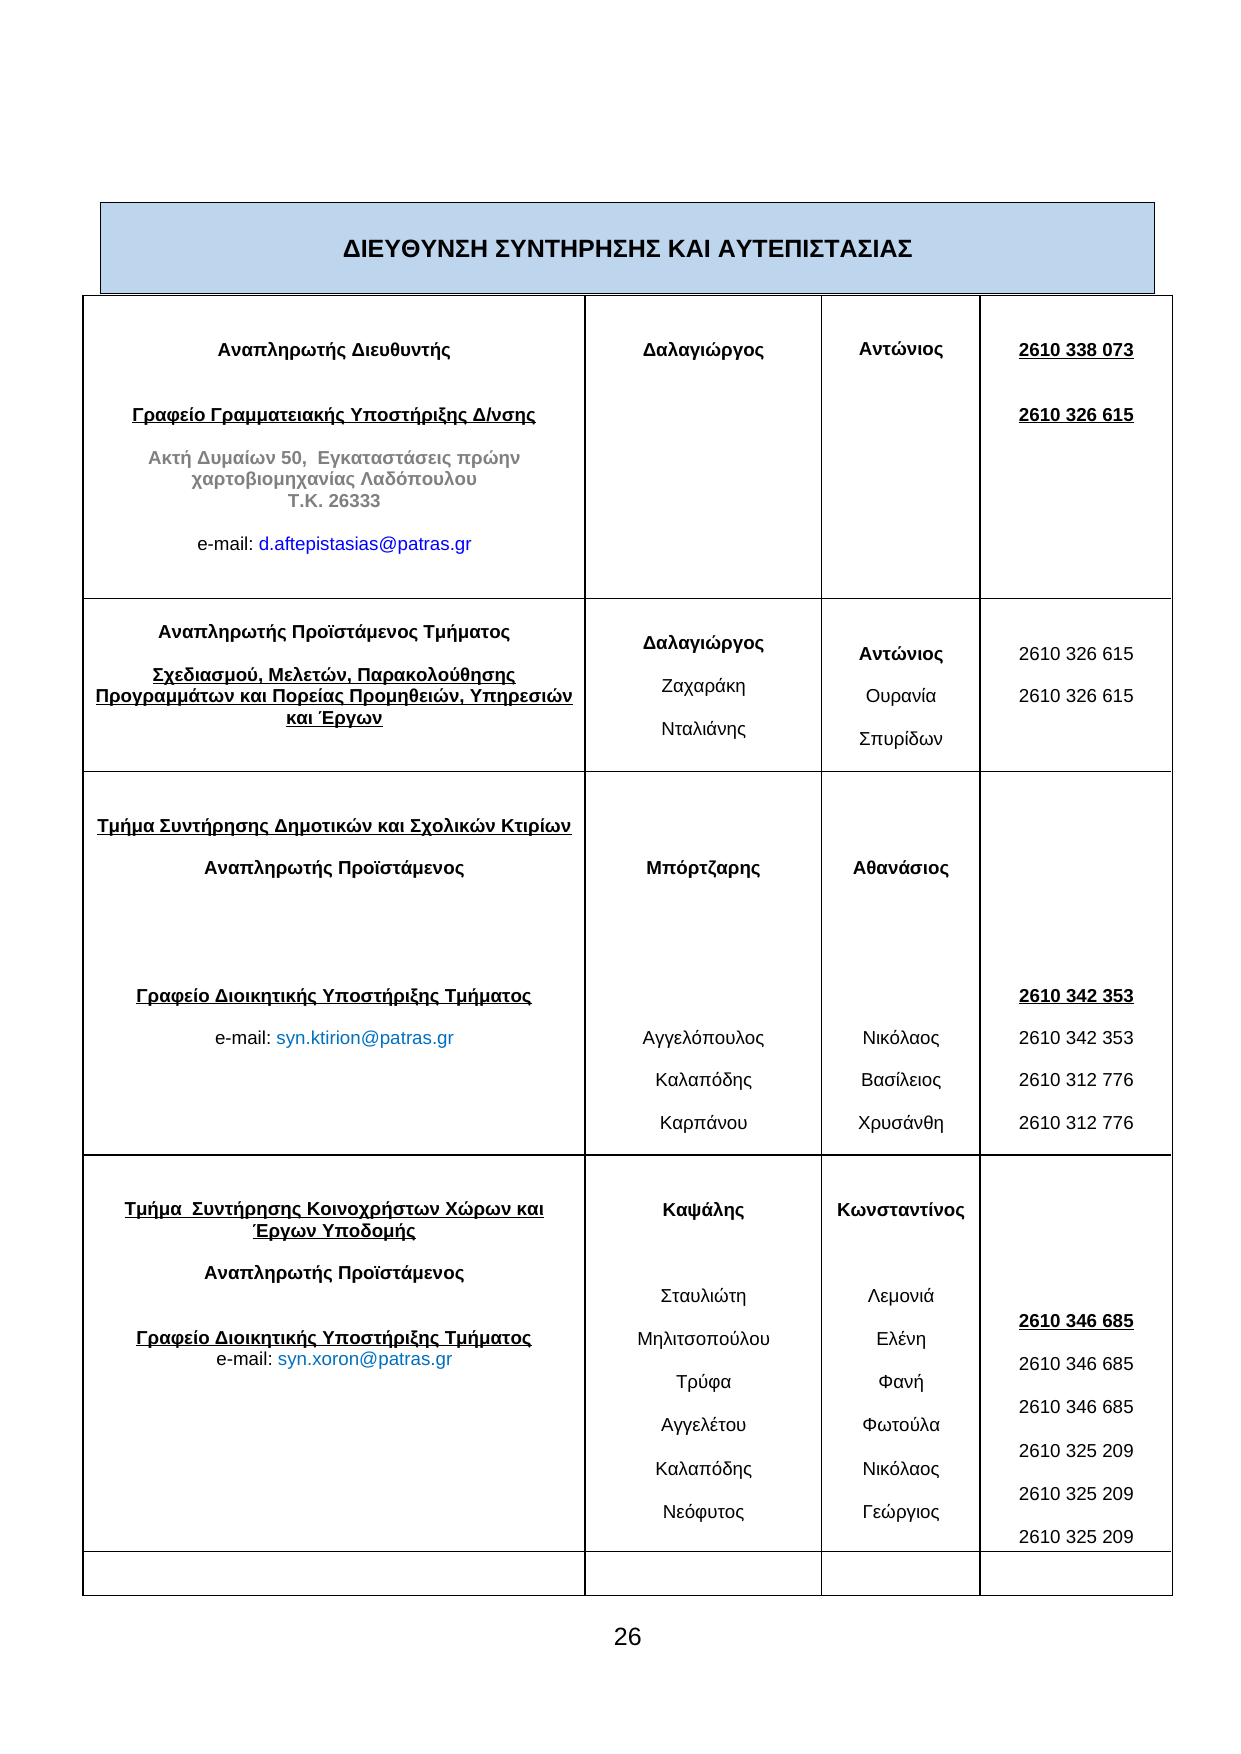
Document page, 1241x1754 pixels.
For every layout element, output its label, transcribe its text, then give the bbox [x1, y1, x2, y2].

table_header Αναπληρωτής Διευθυντής Γραφείο Γραμματειακής Υποστήριξης Δ/νσης Ακτή Δυμαίων 50, Εγκαταστάσεις πρώην χαρτοβιομηχανίας Λαδόπουλου Τ.Κ. 26333 e-mail: d.aftepistasias@patras.gr [84, 296, 584, 597]
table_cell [586, 1552, 821, 1595]
table_cell Κωνσταντίνος Λεμονιά Ελένη Φανή Φωτούλα Νικόλαος Γεώργιος [822, 1156, 979, 1551]
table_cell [981, 1551, 1172, 1595]
table_header 2610 338 073 2610 326 615 [981, 296, 1172, 597]
table_cell Τμήμα Συντήρησης Δημοτικών και Σχολικών Κτιρίων Αναπληρωτής Προϊστάμενος Γραφείο Διοικητικής Υποστήριξης Τμήματος e-mail: syn.ktirion@patras.gr [84, 772, 584, 1154]
table_header Δαλαγιώργος [586, 296, 821, 597]
table_header Αντώνιος [822, 296, 979, 597]
table_cell 2610 342 353 2610 342 353 2610 312 776 2610 312 776 [981, 771, 1172, 1154]
table_cell Αναπληρωτής Προϊστάμενος Τμήματος Σχεδιασμού, Μελετών, Παρακολούθησης Προγραμμάτων και Πορείας Προμηθειών, Υπηρεσιών και Έργων [84, 599, 584, 771]
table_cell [822, 1552, 979, 1595]
table_cell Αθανάσιος Νικόλαος Βασίλειος Χρυσάνθη [822, 772, 979, 1154]
table_cell Αντώνιος Ουρανία Σπυρίδων [822, 599, 979, 771]
text ΔΙΕΥΘΥΝΣΗ ΣΥΝΤΗΡΗΣΗΣ ΚΑΙ ΑΥΤΕΠΙΣΤΑΣΙΑΣ [101, 231, 1154, 259]
table_cell Καψάλης Σταυλιώτη Μηλιτσοπούλου Τρύφα Αγγελέτου Καλαπόδης Νεόφυτος [586, 1156, 821, 1551]
table_cell 2610 346 685 2610 346 685 2610 346 685 2610 325 209 2610 325 209 2610 325 209 [981, 1154, 1172, 1551]
table_cell Δαλαγιώργος Ζαχαράκη Νταλιάνης [586, 599, 821, 771]
table_cell Μπόρτζαρης Αγγελόπουλος Καλαπόδης Καρπάνου [586, 772, 821, 1154]
table_cell 2610 326 615 2610 326 615 [981, 598, 1172, 771]
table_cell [84, 1552, 584, 1595]
table_cell Τμήμα Συντήρησης Κοινοχρήστων Χώρων και Έργων Υποδομής Αναπληρωτής Προϊστάμενος Γραφείο Διοικητικής Υποστήριξης Τμήματος e-mail: syn.xoron@patras.gr [84, 1156, 584, 1551]
